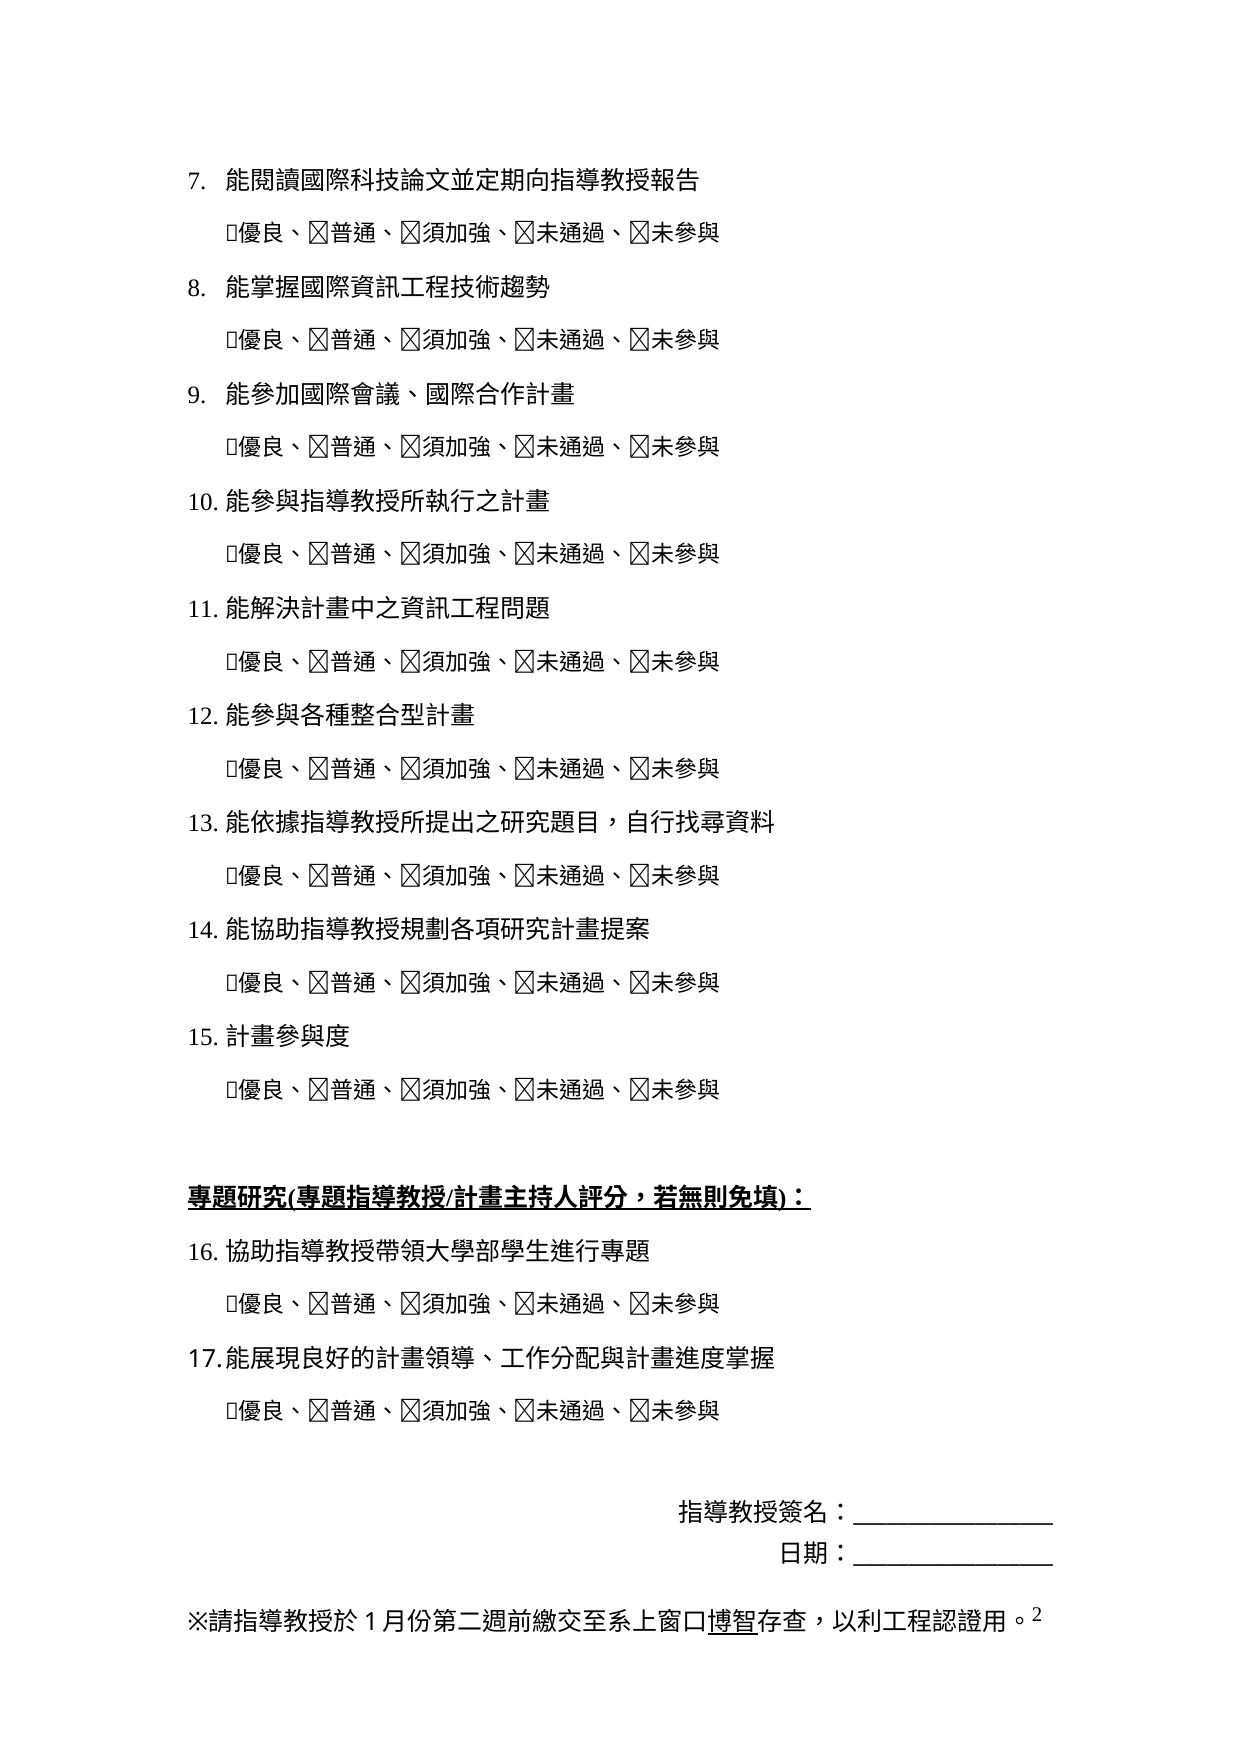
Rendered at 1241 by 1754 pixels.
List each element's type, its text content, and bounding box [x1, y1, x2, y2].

text 優良、普通、須加強、未通過、未參與 [225, 747, 1053, 788]
list 能參加國際會議、國際合作計畫 [187, 372, 1053, 413]
list 計畫參與度 [187, 1014, 1053, 1055]
text 優良、普通、須加強、未通過、未參與 [225, 318, 1053, 359]
list 能閱讀國際科技論文並定期向指導教授報告 [187, 158, 1053, 199]
text 優良、普通、須加強、未通過、未參與 [225, 211, 1053, 252]
text 優良、普通、須加強、未通過、未參與 [225, 1389, 1053, 1430]
list 能掌握國際資訊工程技術趨勢 [187, 265, 1053, 306]
list 能參與指導教授所執行之計畫 [187, 479, 1053, 520]
list 能參與各種整合型計畫 [187, 693, 1053, 734]
text 日期：__________________ [187, 1531, 1053, 1572]
text 優良、普通、須加強、未通過、未參與 [225, 854, 1053, 895]
text 優良、普通、須加強、未通過、未參與 [225, 1282, 1053, 1323]
text 指導教授簽名：__________________ [187, 1490, 1053, 1531]
text 優良、普通、須加強、未通過、未參與 [225, 639, 1053, 681]
text 優良、普通、須加強、未通過、未參與 [225, 425, 1053, 466]
text 優良、普通、須加強、未通過、未參與 [225, 961, 1053, 1002]
list 能依據指導教授所提出之研究題目，自行找尋資料 [187, 800, 1053, 841]
list 能解決計畫中之資訊工程問題 [187, 586, 1053, 627]
text 專題研究(專題指導教授/計畫主持人評分，若無則免填)： [187, 1175, 1053, 1216]
list 能展現良好的計畫領導、工作分配與計畫進度掌握 [187, 1336, 1053, 1377]
list 協助指導教授帶領大學部學生進行專題 [187, 1228, 1053, 1269]
list 能協助指導教授規劃各項研究計畫提案 [187, 907, 1053, 948]
text 優良、普通、須加強、未通過、未參與 [225, 532, 1053, 573]
text 優良、普通、須加強、未通過、未參與 [225, 1068, 1053, 1109]
